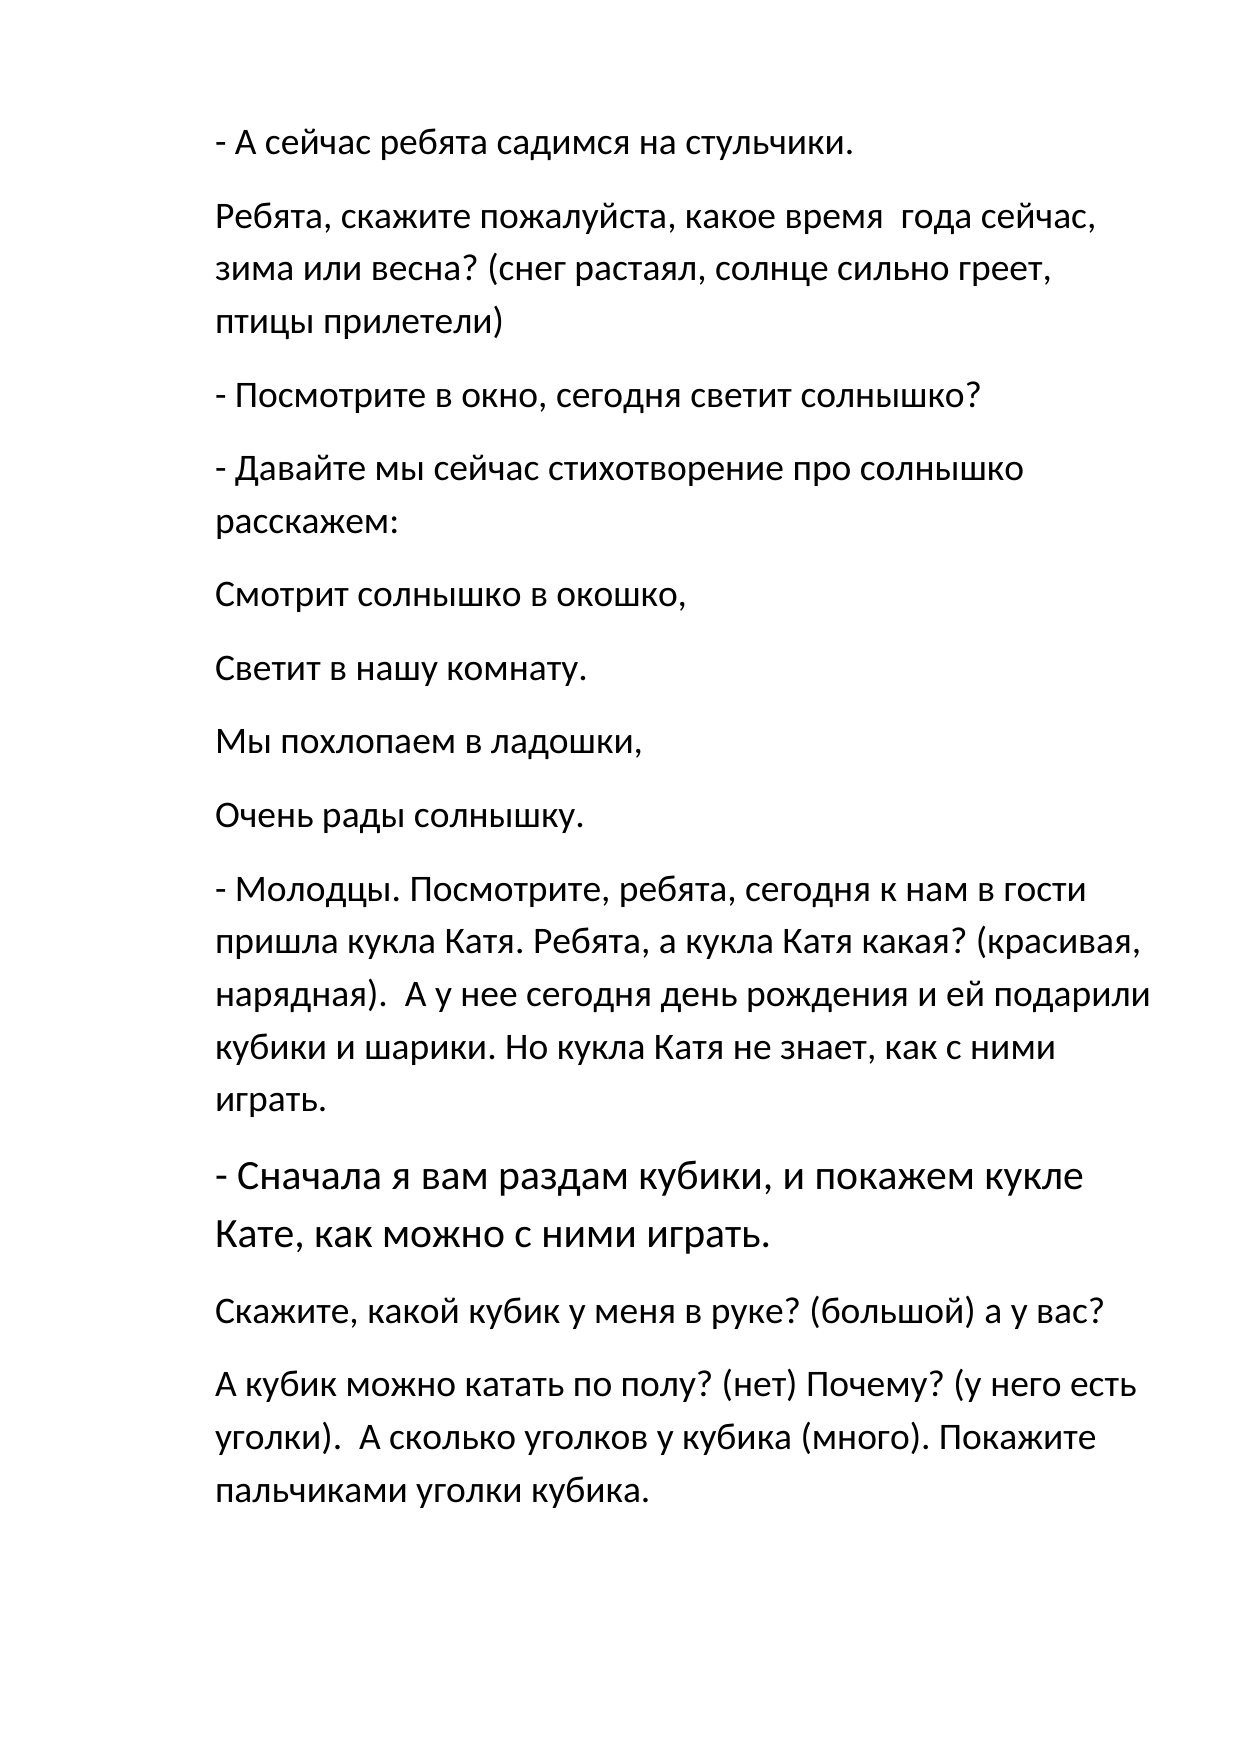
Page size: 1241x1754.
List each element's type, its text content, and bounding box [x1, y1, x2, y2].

text Смотрит солнышко в окошко, [215, 570, 1152, 616]
text А кубик можно катать по полу? (нет) Почему? (у него есть уголки). А сколько уголков у кубика (много). Покажите пальчиками уголки кубика. [215, 1360, 1152, 1511]
text - Молодцы. Посмотрите, ребята, сегодня к нам в гости пришла кукла Катя. Ребята, а кукла Катя какая? (красивая, нарядная). А у нее сегодня день рождения и ей подарили кубики и шарики. Но кукла Катя не знает, как с ними играть. [215, 864, 1152, 1121]
text - А сейчас ребята садимся на стульчики. [215, 118, 1152, 164]
text - Сначала я вам раздам кубики, и покажем кукле Кате, как можно с ними играть. [215, 1149, 1152, 1258]
text - Давайте мы сейчас стихотворение про солнышко расскажем: [215, 444, 1152, 543]
text Скажите, какой кубик у меня в руке? (большой) а у вас? [215, 1287, 1152, 1332]
text Ребята, скажите пожалуйста, какое время года сейчас, зима или весна? (снег растаял, солнце сильно греет, птицы прилетели) [215, 192, 1152, 343]
text Светит в нашу комнату. [215, 644, 1152, 690]
text Мы похлопаем в ладошки, [215, 717, 1152, 763]
text - Посмотрите в окно, сегодня светит солнышко? [215, 371, 1152, 416]
text Очень рады солнышку. [215, 791, 1152, 837]
